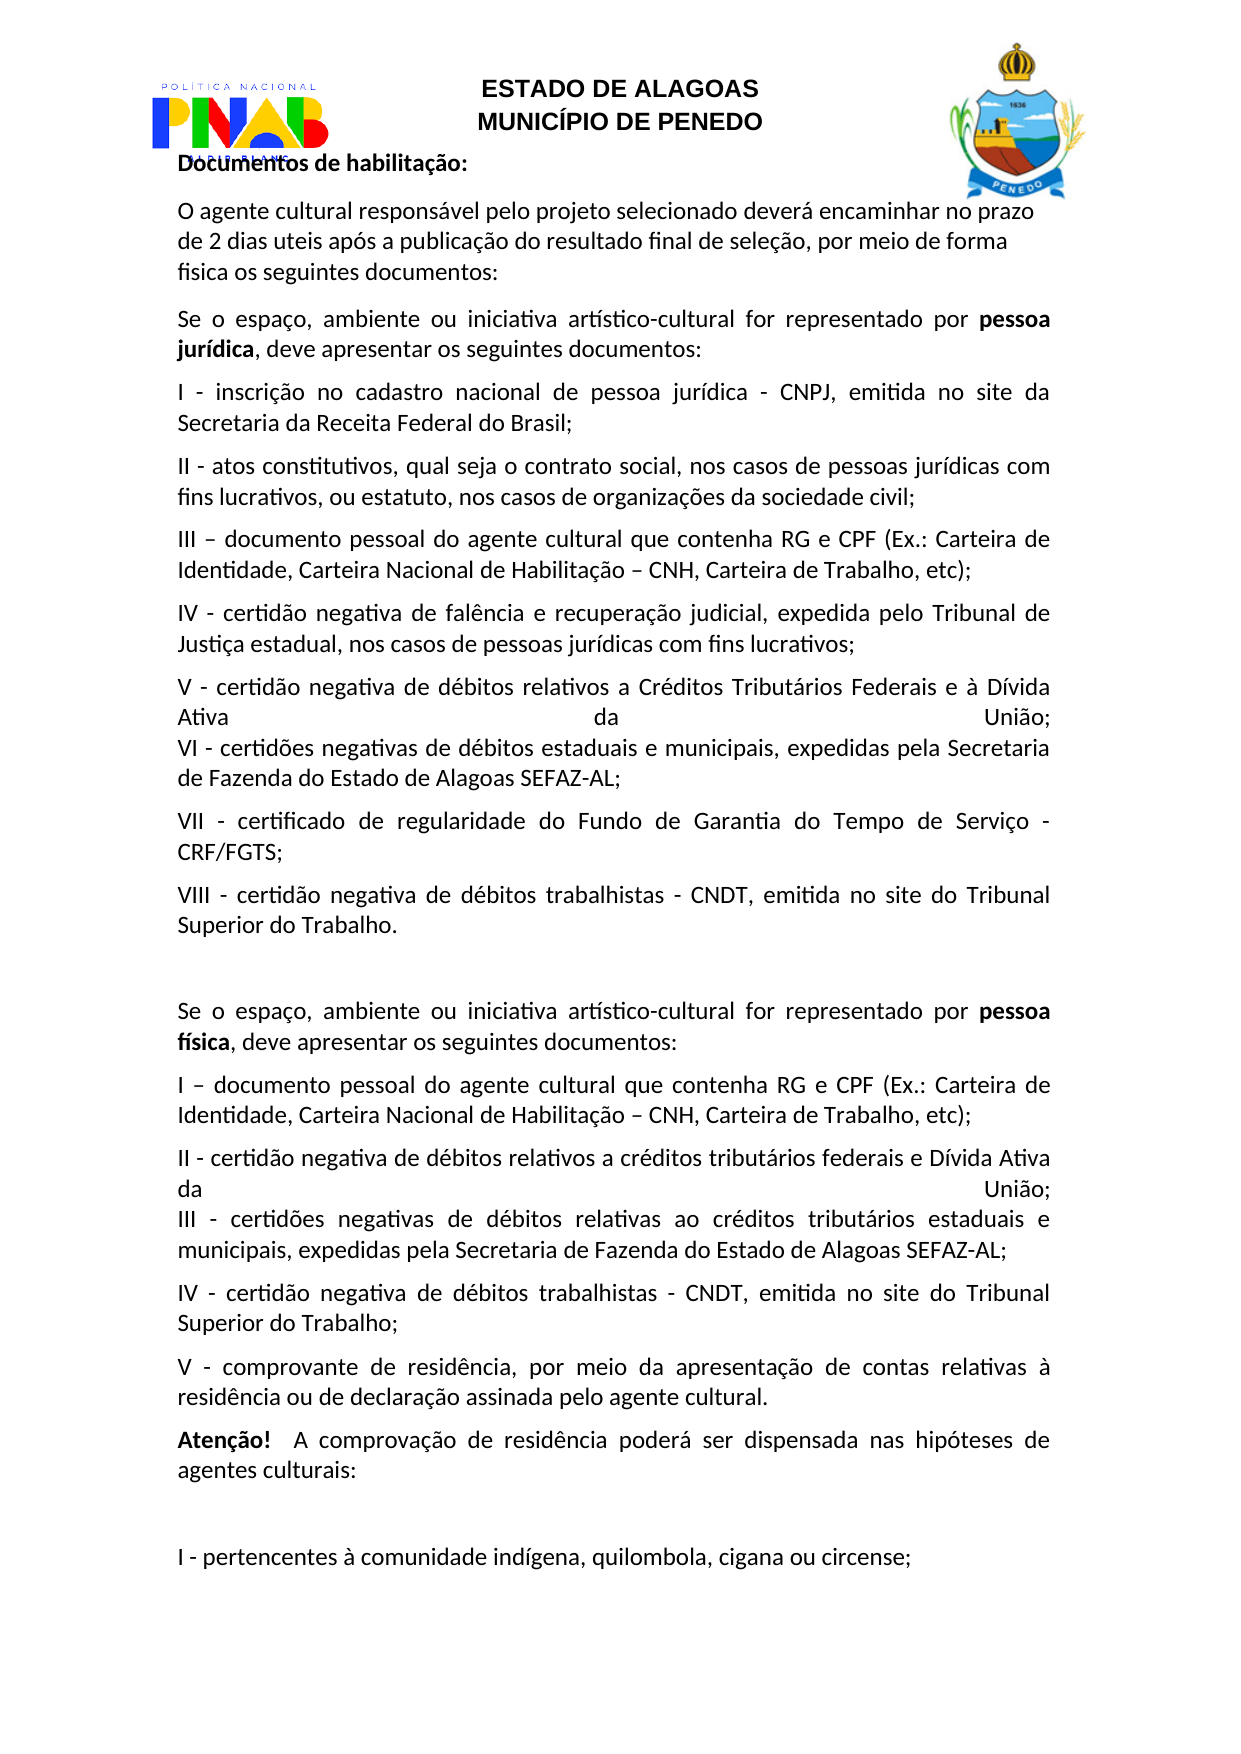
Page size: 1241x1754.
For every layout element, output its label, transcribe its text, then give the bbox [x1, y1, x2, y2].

text II - atos constitutivos, qual seja o contrato social, nos casos de pessoas jurídicas com fins lucrativos, ou estatuto, nos casos de organizações da sociedade civil; [177, 450, 1051, 511]
text VIII - certidão negativa de débitos trabalhistas - CNDT, emitida no site do Tribunal Superior do Trabalho. [177, 879, 1051, 940]
picture [922, 42, 1110, 200]
text IV - certidão negativa de falência e recuperação judicial, expedida pelo Tribunal de Justiça estadual, nos casos de pessoas jurídicas com fins lucrativos; [177, 597, 1051, 658]
picture [138, 50, 342, 193]
text II - certidão negativa de débitos relativos a créditos tributários federais e Dívida Ativa da União; III - certidões negativas de débitos relativas ao créditos tributários estaduais e municipais, expedidas pela Secretaria de Fazenda do Estado de Alagoas SEFAZ-AL; [177, 1142, 1051, 1264]
text I - pertencentes à comunidade indígena, quilombola, cigana ou circense; [177, 1541, 1051, 1571]
text V - certidão negativa de débitos relativos a Créditos Tributários Federais e à Dívida Ativa da União; VI - certidões negativas de débitos estaduais e municipais, expedidas pela Secretaria de Fazenda do Estado de Alagoas SEFAZ-AL; [177, 671, 1051, 793]
text I - inscrição no cadastro nacional de pessoa jurídica - CNPJ, emitida no site da Secretaria da Receita Federal do Brasil; [177, 377, 1051, 438]
text Se o espaço, ambiente ou iniciativa artístico-cultural for representado por pessoa física, deve apresentar os seguintes documentos: [177, 995, 1051, 1056]
text VII - certificado de regularidade do Fundo de Garantia do Tempo de Serviço - CRF/FGTS; [177, 805, 1051, 866]
text Se o espaço, ambiente ou iniciativa artístico-cultural for representado por pessoa jurídica, deve apresentar os seguintes documentos: [177, 303, 1051, 364]
text O agente cultural responsável pelo projeto selecionado deverá encaminhar no prazo de 2 dias uteis após a publicação do resultado final de seleção, por meio de forma fisica os seguintes documentos: [177, 195, 1063, 286]
text V - comprovante de residência, por meio da apresentação de contas relativas à residência ou de declaração assinada pelo agente cultural. [177, 1351, 1051, 1412]
text Atenção! A comprovação de residência poderá ser dispensada nas hipóteses de agentes culturais: [177, 1424, 1051, 1485]
text IV - certidão negativa de débitos trabalhistas - CNDT, emitida no site do Tribunal Superior do Trabalho; [177, 1277, 1051, 1338]
text I – documento pessoal do agente cultural que contenha RG e CPF (Ex.: Carteira de Identidade, Carteira Nacional de Habilitação – CNH, Carteira de Trabalho, etc); [177, 1069, 1051, 1130]
text III – documento pessoal do agente cultural que contenha RG e CPF (Ex.: Carteira de Identidade, Carteira Nacional de Habilitação – CNH, Carteira de Trabalho, etc); [177, 524, 1051, 585]
text Documentos de habilitação: [177, 148, 1063, 178]
